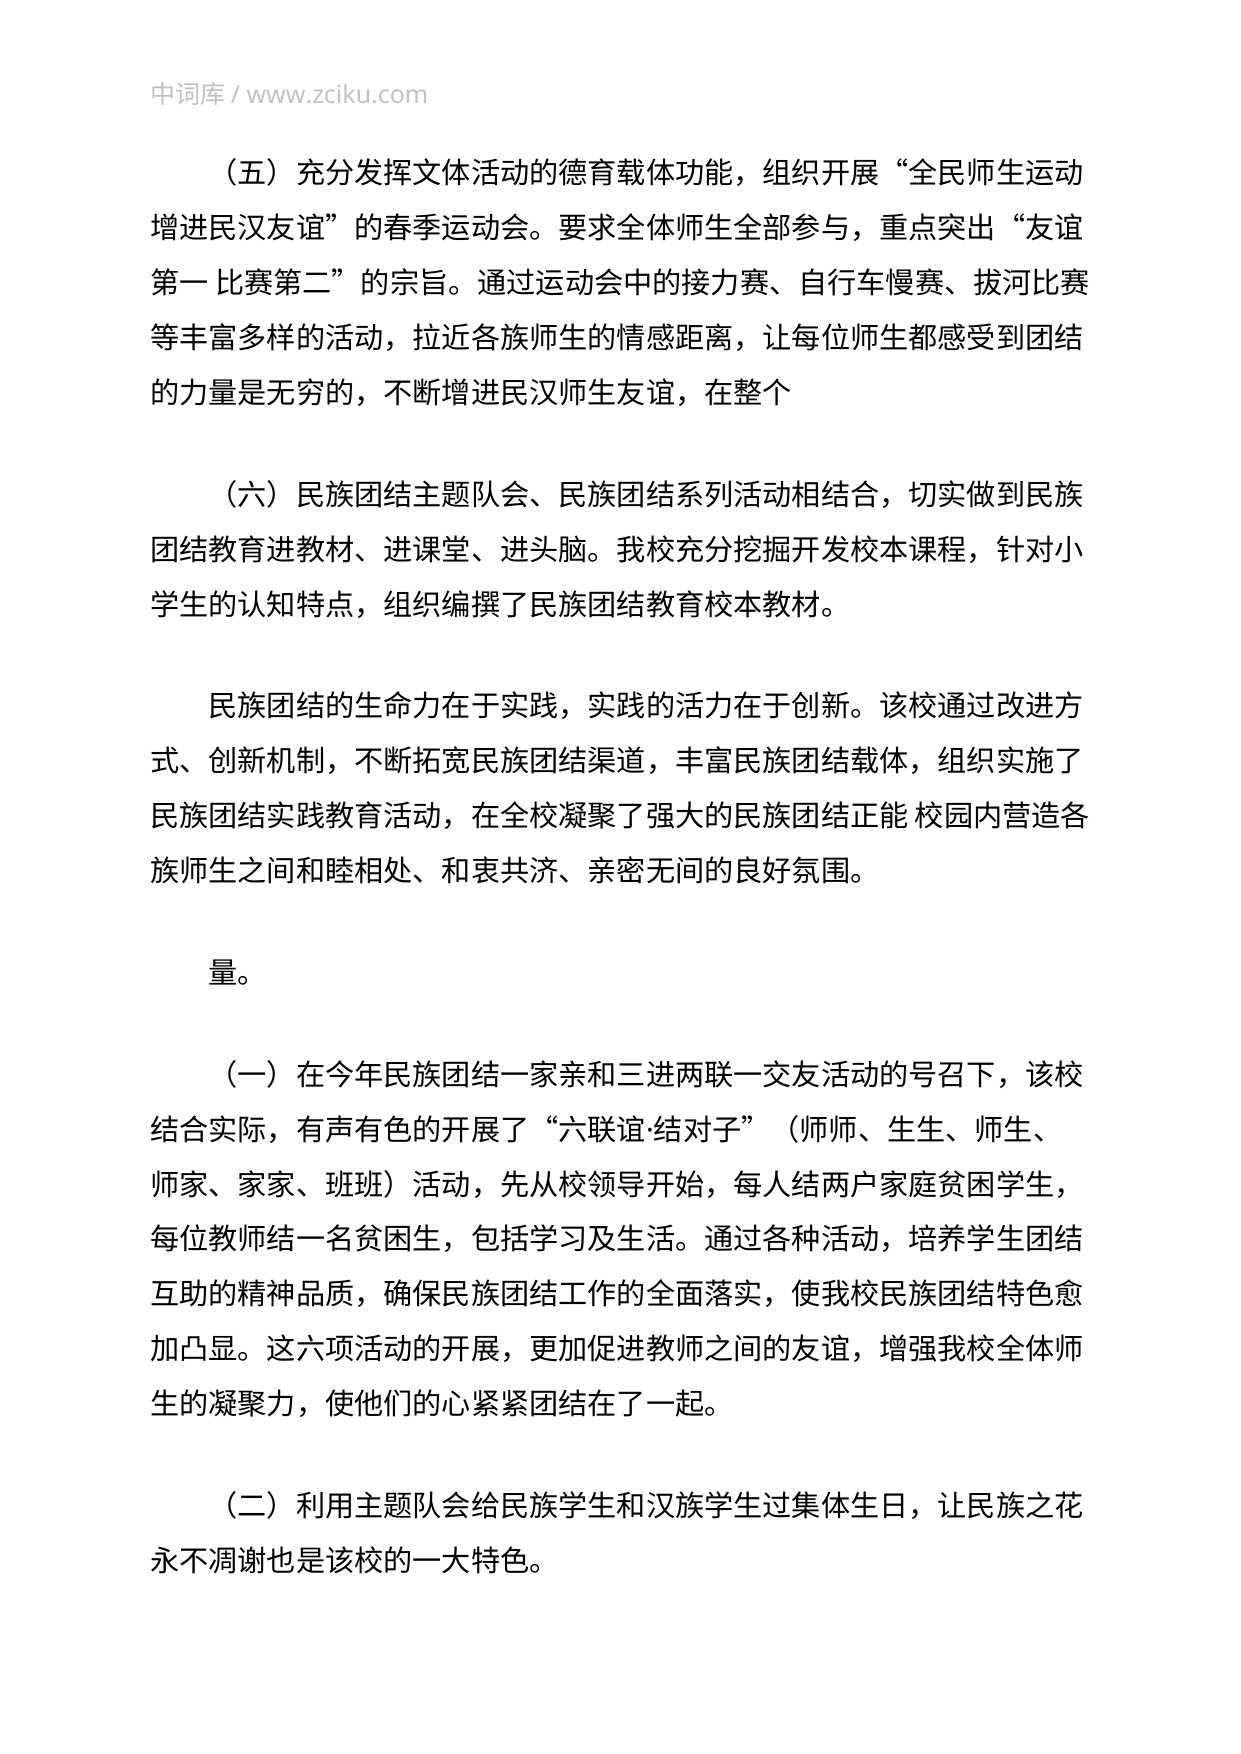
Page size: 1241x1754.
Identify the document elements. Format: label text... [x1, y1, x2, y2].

text 民族团结的生命力在于实践，实践的活力在于创新。该校通过改进方式、创新机制，不断拓宽民族团结渠道，丰富民族团结载体，组织实施了民族团结实践教育活动，在全校凝聚了强大的民族团结正能 校园内营造各族师生之间和睦相处、和衷共济、亲密无间的良好氛围。 [150, 683, 1090, 890]
text （五）充分发挥文体活动的德育载体功能，组织开展“全民师生运动 增进民汉友谊”的春季运动会。要求全体师生全部参与，重点突出“友谊第一 比赛第二”的宗旨。通过运动会中的接力赛、自行车慢赛、拔河比赛等丰富多样的活动，拉近各族师生的情感距离，让每位师生都感受到团结的力量是无穷的，不断增进民汉师生友谊，在整个 [150, 150, 1090, 412]
text （六）民族团结主题队会、民族团结系列活动相结合，切实做到民族团结教育进教材、进课堂、进头脑。我校充分挖掘开发校本课程，针对小学生的认知特点，组织编撰了民族团结教育校本教材。 [150, 471, 1090, 623]
text （一）在今年民族团结一家亲和三进两联一交友活动的号召下，该校结合实际，有声有色的开展了“六联谊·结对子”（师师、生生、师生、师家、家家、班班）活动，先从校领导开始，每人结两户家庭贫困学生，每位教师结一名贫困生，包括学习及生活。通过各种活动，培养学生团结互助的精神品质，确保民族团结工作的全面落实，使我校民族团结特色愈加凸显。这六项活动的开展，更加促进教师之间的友谊，增强我校全体师生的凝聚力，使他们的心紧紧团结在了一起。 [150, 1051, 1090, 1423]
text 量。 [150, 949, 1090, 992]
text （二）利用主题队会给民族学生和汉族学生过集体生日，让民族之花永不凋谢也是该校的一大特色。 [150, 1482, 1090, 1579]
